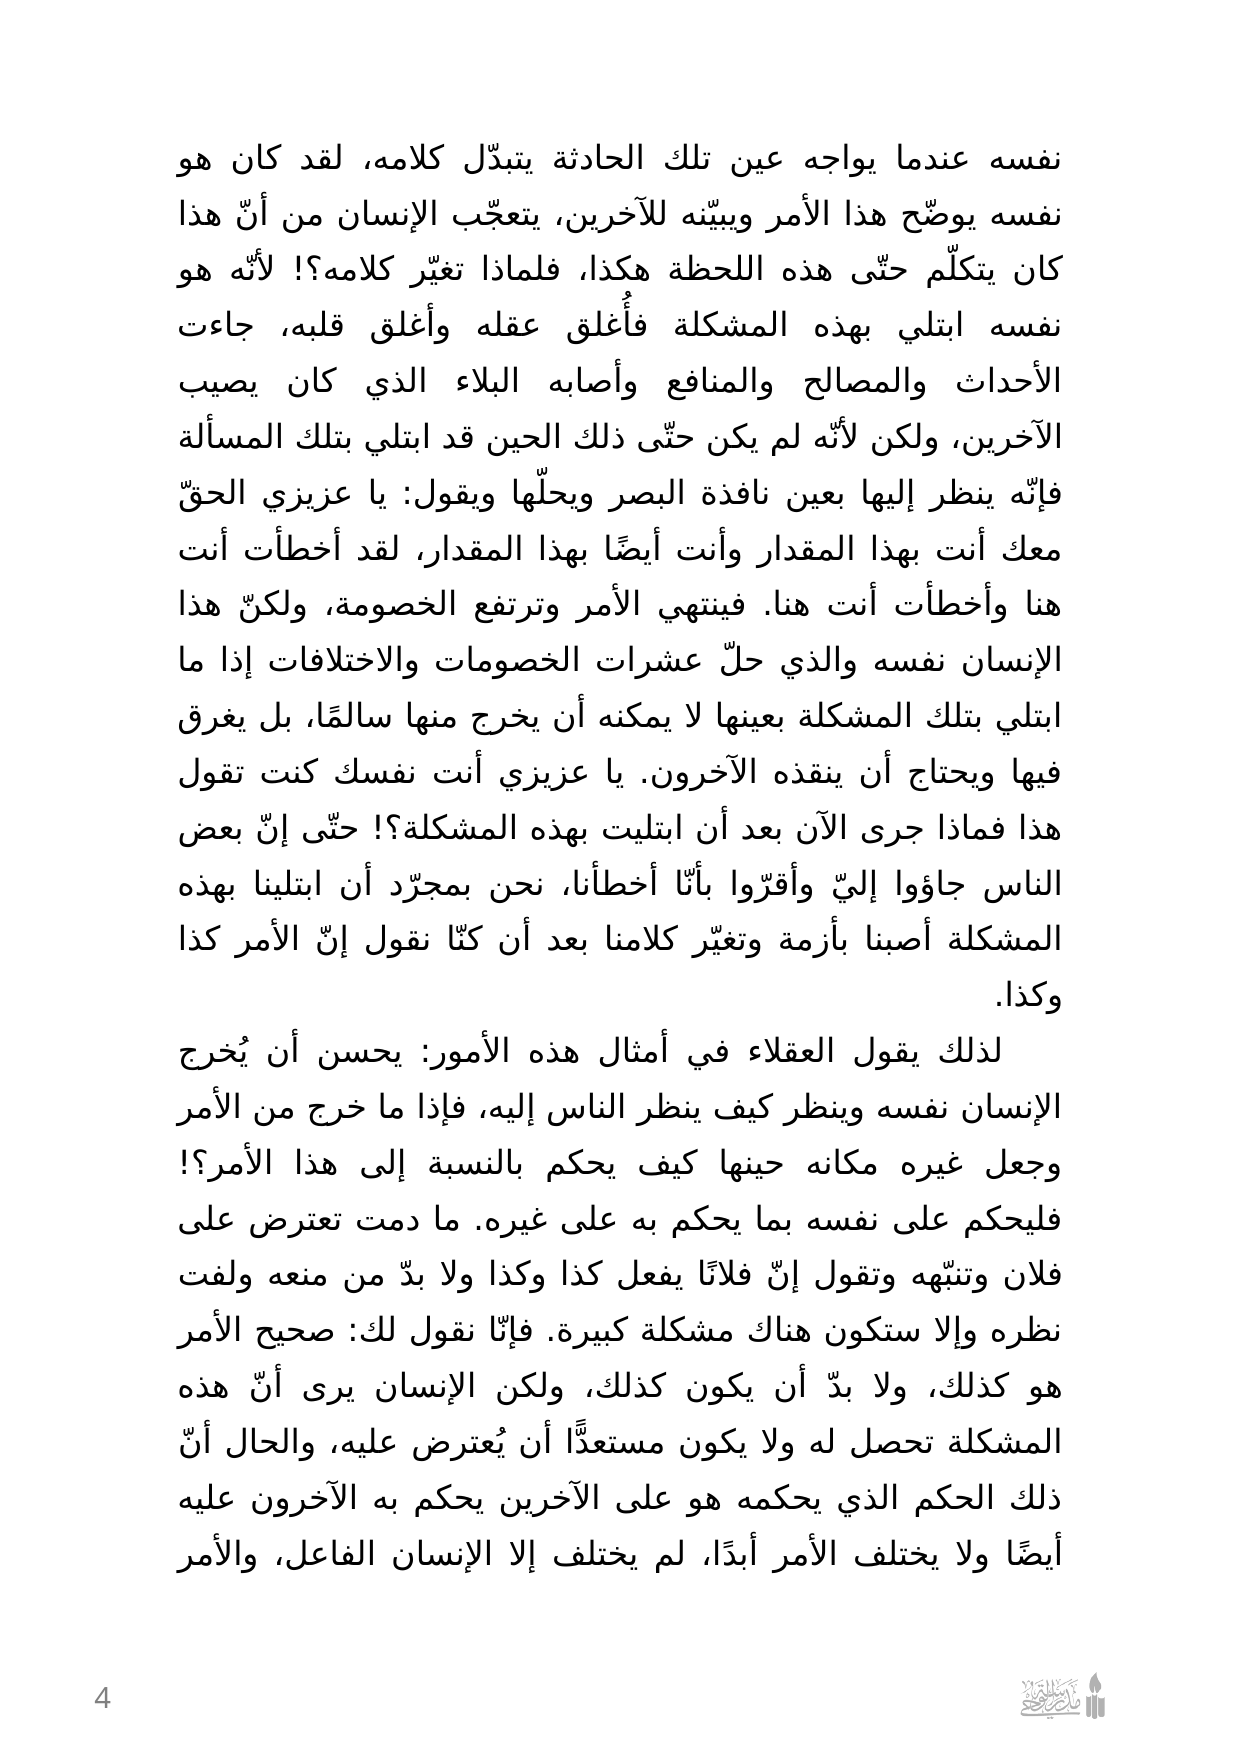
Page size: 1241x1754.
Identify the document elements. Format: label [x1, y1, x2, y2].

text [177, 1029, 1063, 1587]
text [177, 136, 1063, 1029]
picture [1020, 1672, 1105, 1719]
